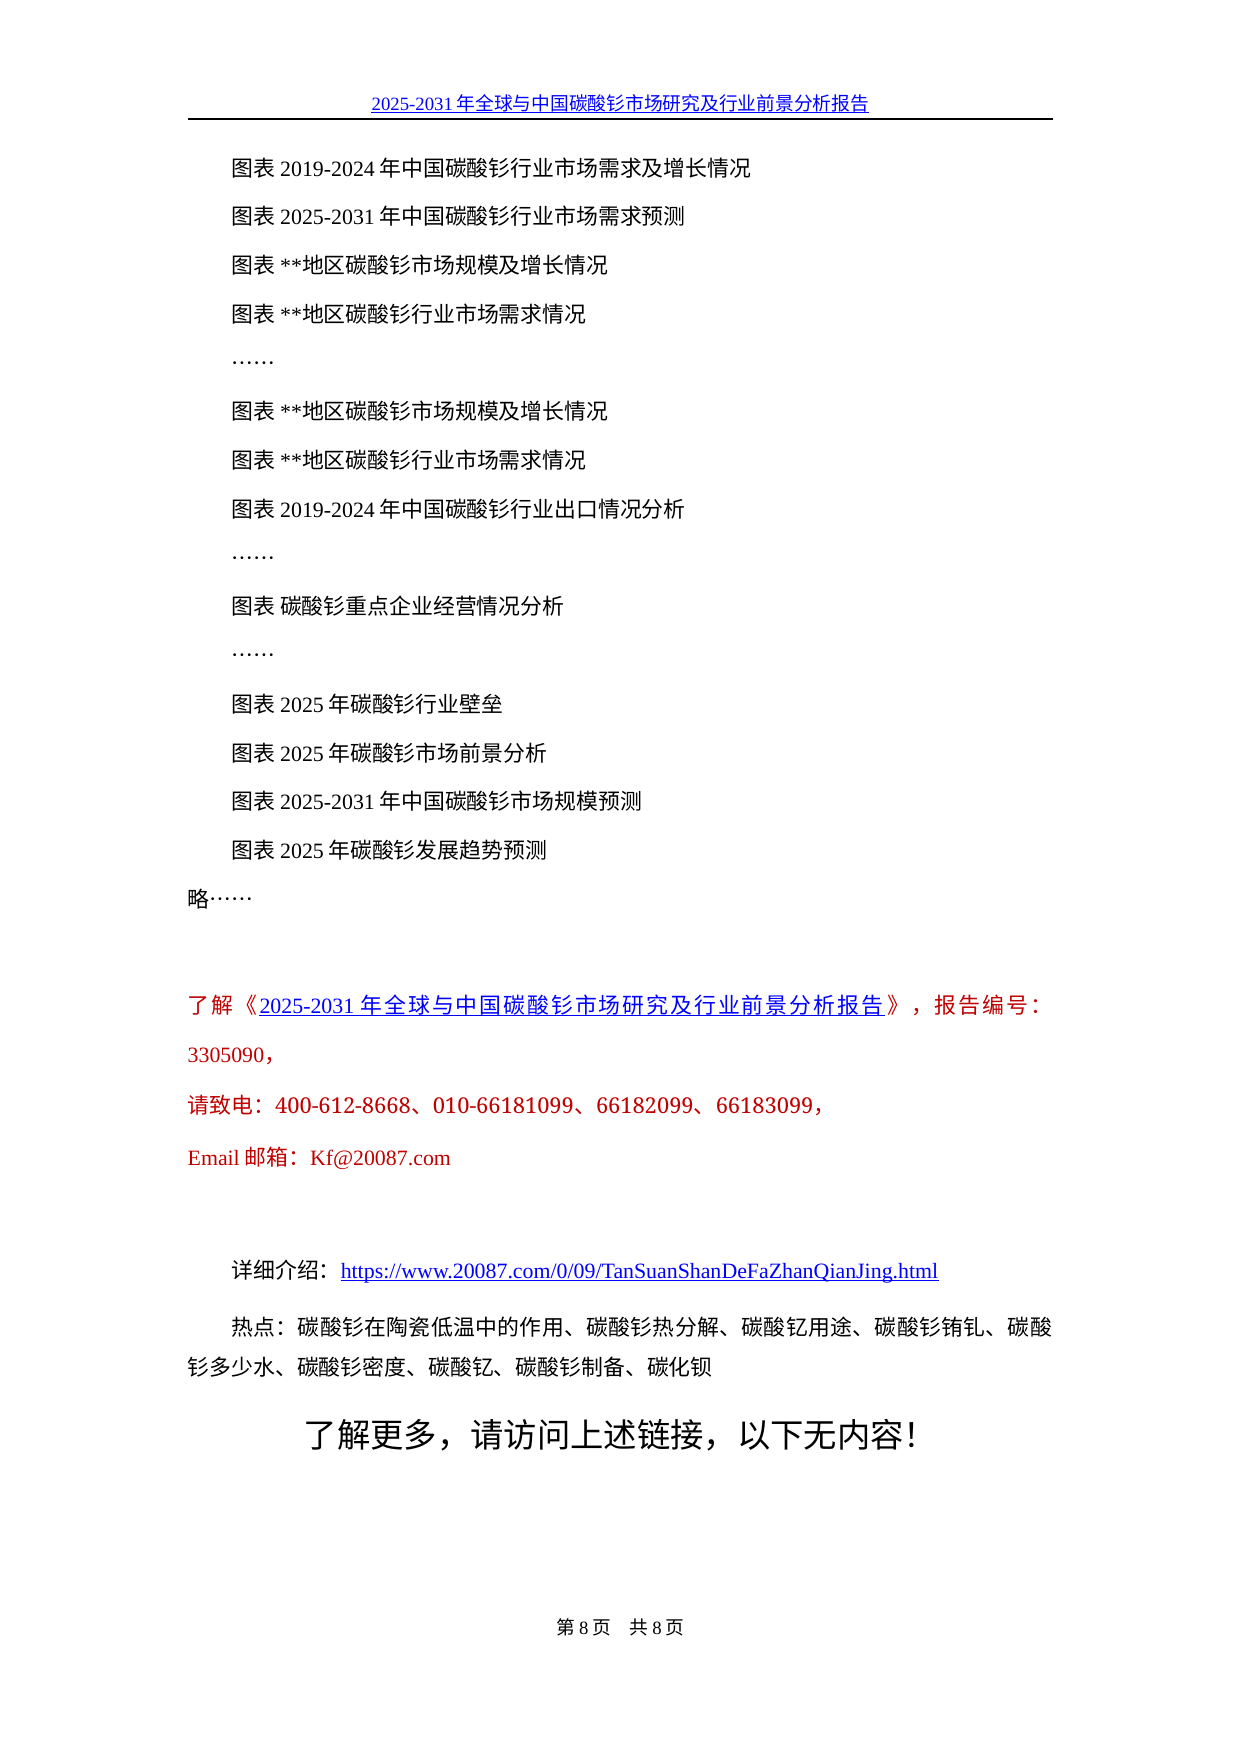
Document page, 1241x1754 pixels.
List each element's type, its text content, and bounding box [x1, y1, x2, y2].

text 详细介绍：https://www.20087.com/0/09/TanSuanShanDeFaZhanQianJing.html [187, 1253, 1053, 1285]
text Email邮箱：Kf@20087.com [187, 1140, 1053, 1172]
text 了解《2025-2031年全球与中国碳酸钐市场研究及行业前景分析报告》，报告编号：3305090， [187, 988, 1053, 1069]
title 了解更多，请访问上述链接，以下无内容！ [187, 1400, 1053, 1465]
text 热点：碳酸钐在陶瓷低温中的作用、碳酸钐热分解、碳酸钇用途、碳酸钐铕钆、碳酸钐多少水、碳酸钐密度、碳酸钇、碳酸钐制备、碳化钡 [187, 1309, 1053, 1382]
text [187, 150, 1053, 914]
text 请致电：400-612-8668、010-66181099、66182099、66183099， [187, 1088, 1053, 1121]
